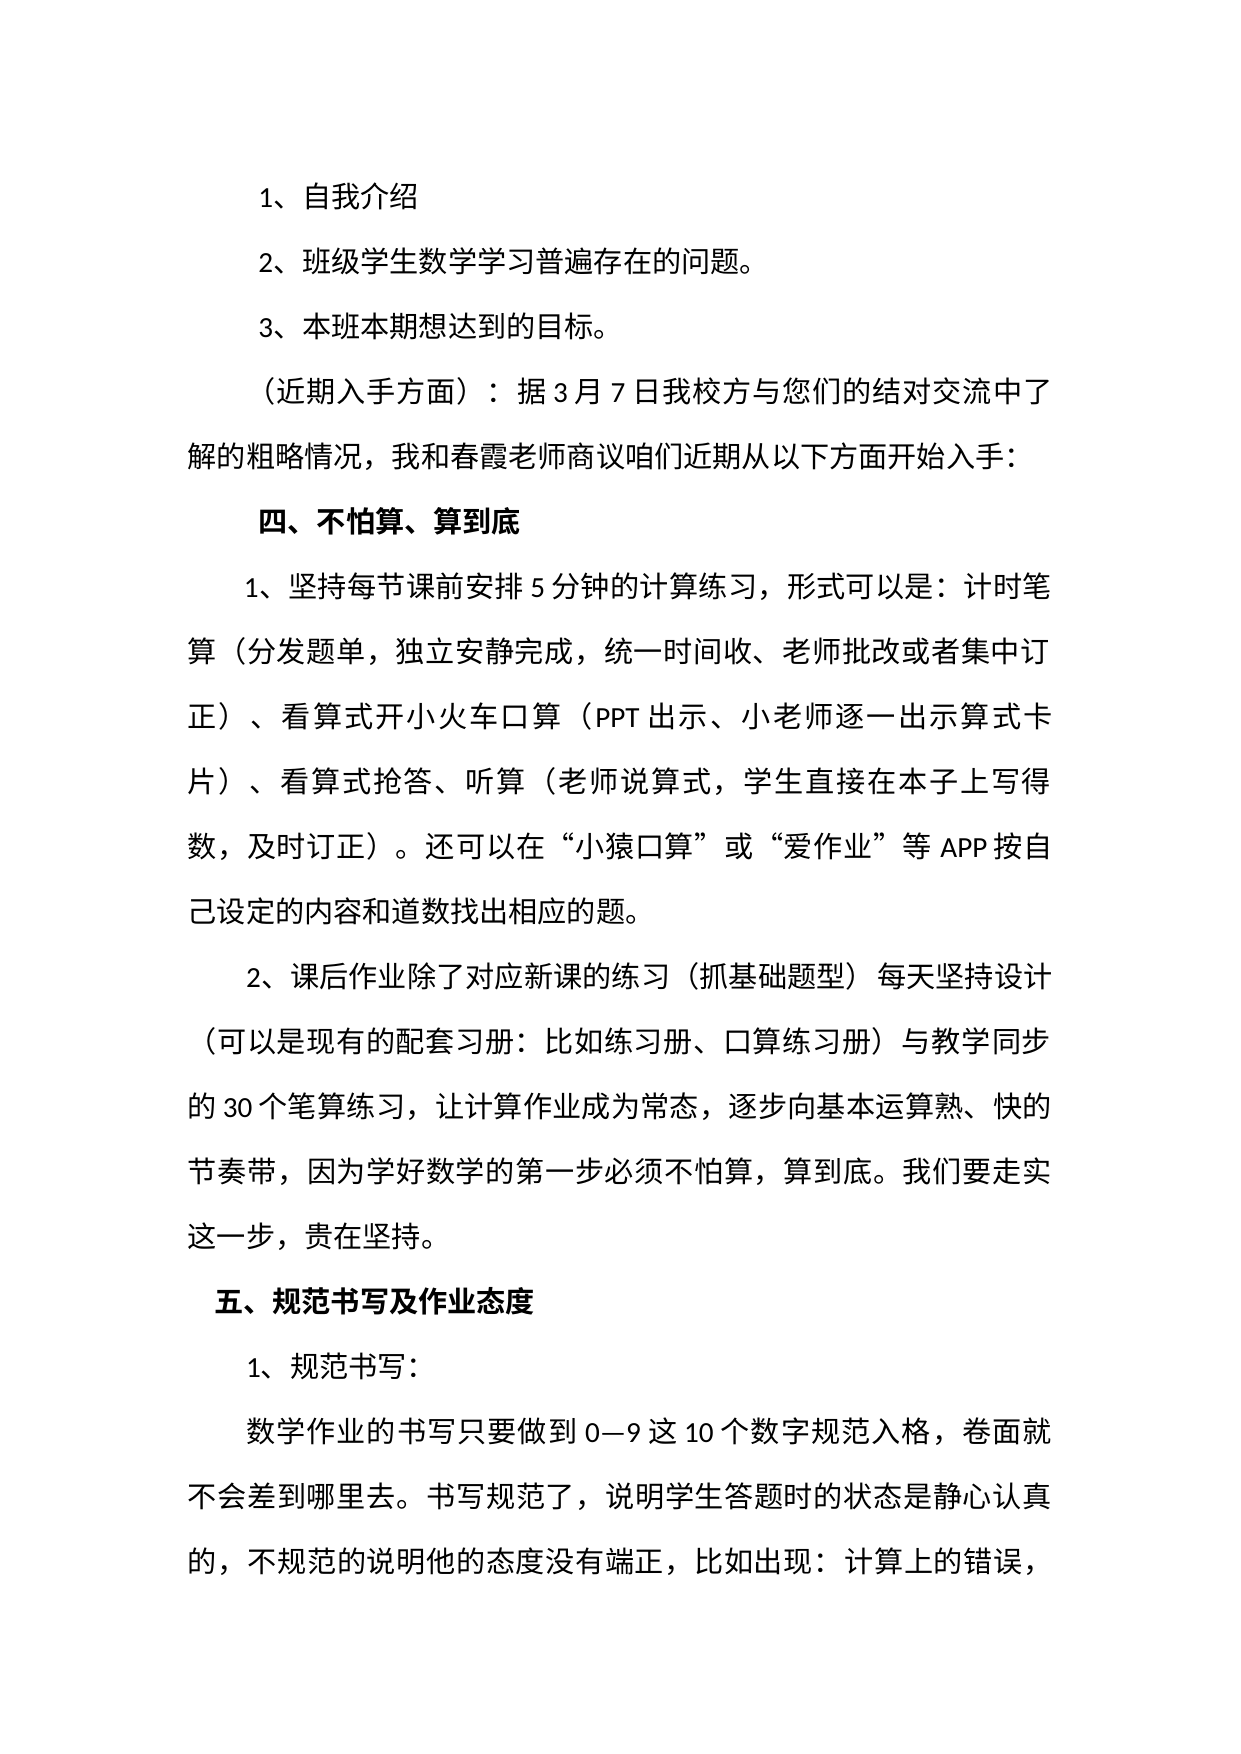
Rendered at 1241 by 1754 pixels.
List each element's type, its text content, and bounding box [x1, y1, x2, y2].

text （近期入手方面）：据3月7日我校方与您们的结对交流中了解的粗略情况，我和春霞老师商议咱们近期从以下方面开始入手： [187, 357, 1053, 487]
text 1、坚持每节课前安排5分钟的计算练习，形式可以是：计时笔算（分发题单，独立安静完成，统一时间收、老师批改或者集中订正）、看算式开小火车口算（PPT出示、小老师逐一出示算式卡片）、看算式抢答、听算（老师说算式，学生直接在本子上写得数，及时订正）。还可以在“小猿口算”或“爱作业”等APP按自己设定的内容和道数找出相应的题。 [187, 552, 1053, 942]
list 2、课后作业除了对应新课的练习（抓基础题型）每天坚持设计（可以是现有的配套习册：比如练习册、口算练习册）与教学同步的30个笔算练习，让计算作业成为常态，逐步向基本运算熟、快的节奏带，因为学好数学的第一步必须不怕算，算到底。我们要走实这一步，贵在坚持。 [187, 942, 1053, 1267]
text 1、自我介绍 [187, 162, 1053, 227]
text 3、本班本期想达到的目标。 [187, 292, 1053, 357]
list 规范书写： [187, 1332, 1053, 1397]
text 2、班级学生数学学习普遍存在的问题。 [187, 227, 1053, 292]
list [187, 1397, 1053, 1592]
text 五、规范书写及作业态度 [187, 1267, 1053, 1332]
text 四、不怕算、算到底 [187, 487, 1053, 552]
